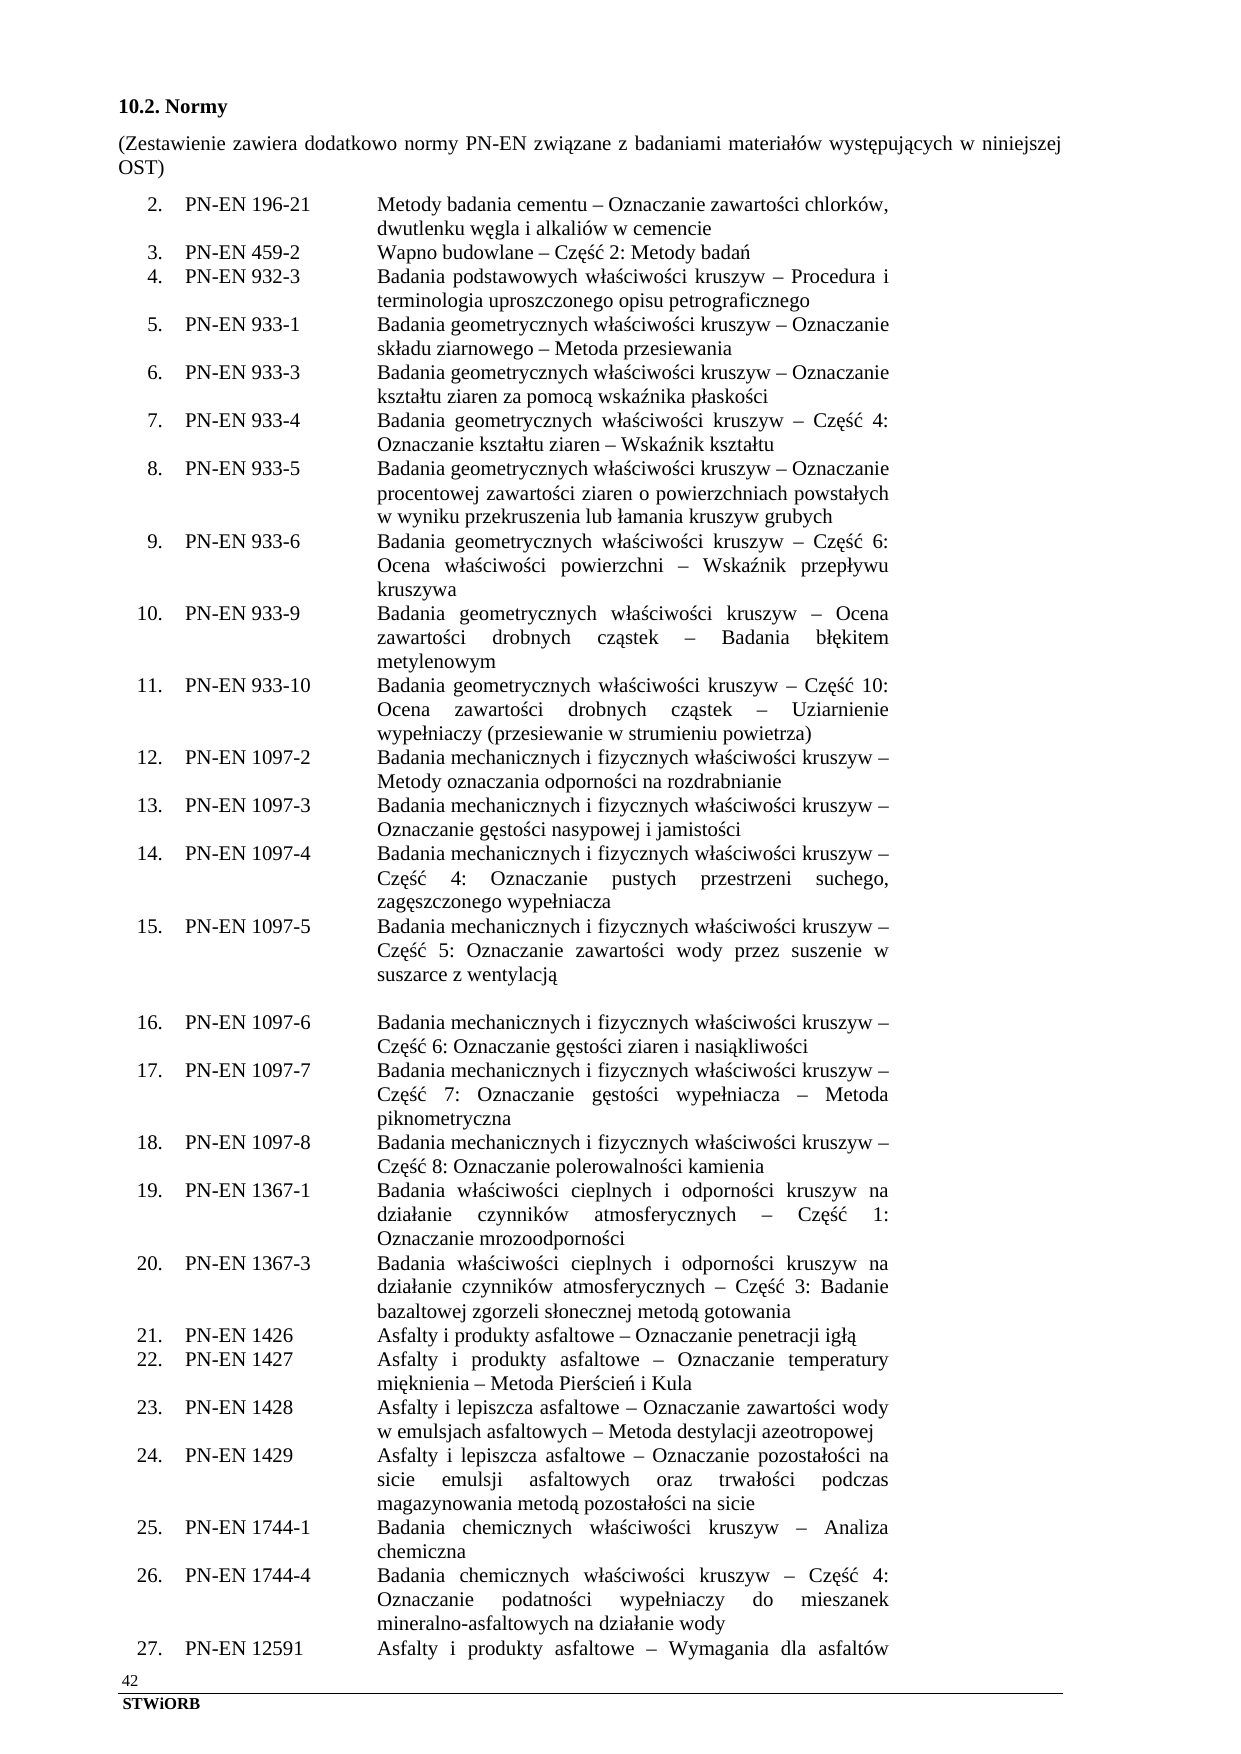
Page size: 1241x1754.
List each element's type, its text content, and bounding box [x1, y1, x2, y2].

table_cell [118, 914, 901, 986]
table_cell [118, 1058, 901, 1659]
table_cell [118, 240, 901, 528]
text 10.2. Normy [118, 94, 1063, 118]
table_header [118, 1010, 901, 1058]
text (Zestawienie zawiera dodatkowo normy PN-EN związane z badaniami materiałów występujących w niniejszej OST) [118, 131, 1063, 179]
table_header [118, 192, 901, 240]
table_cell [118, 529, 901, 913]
